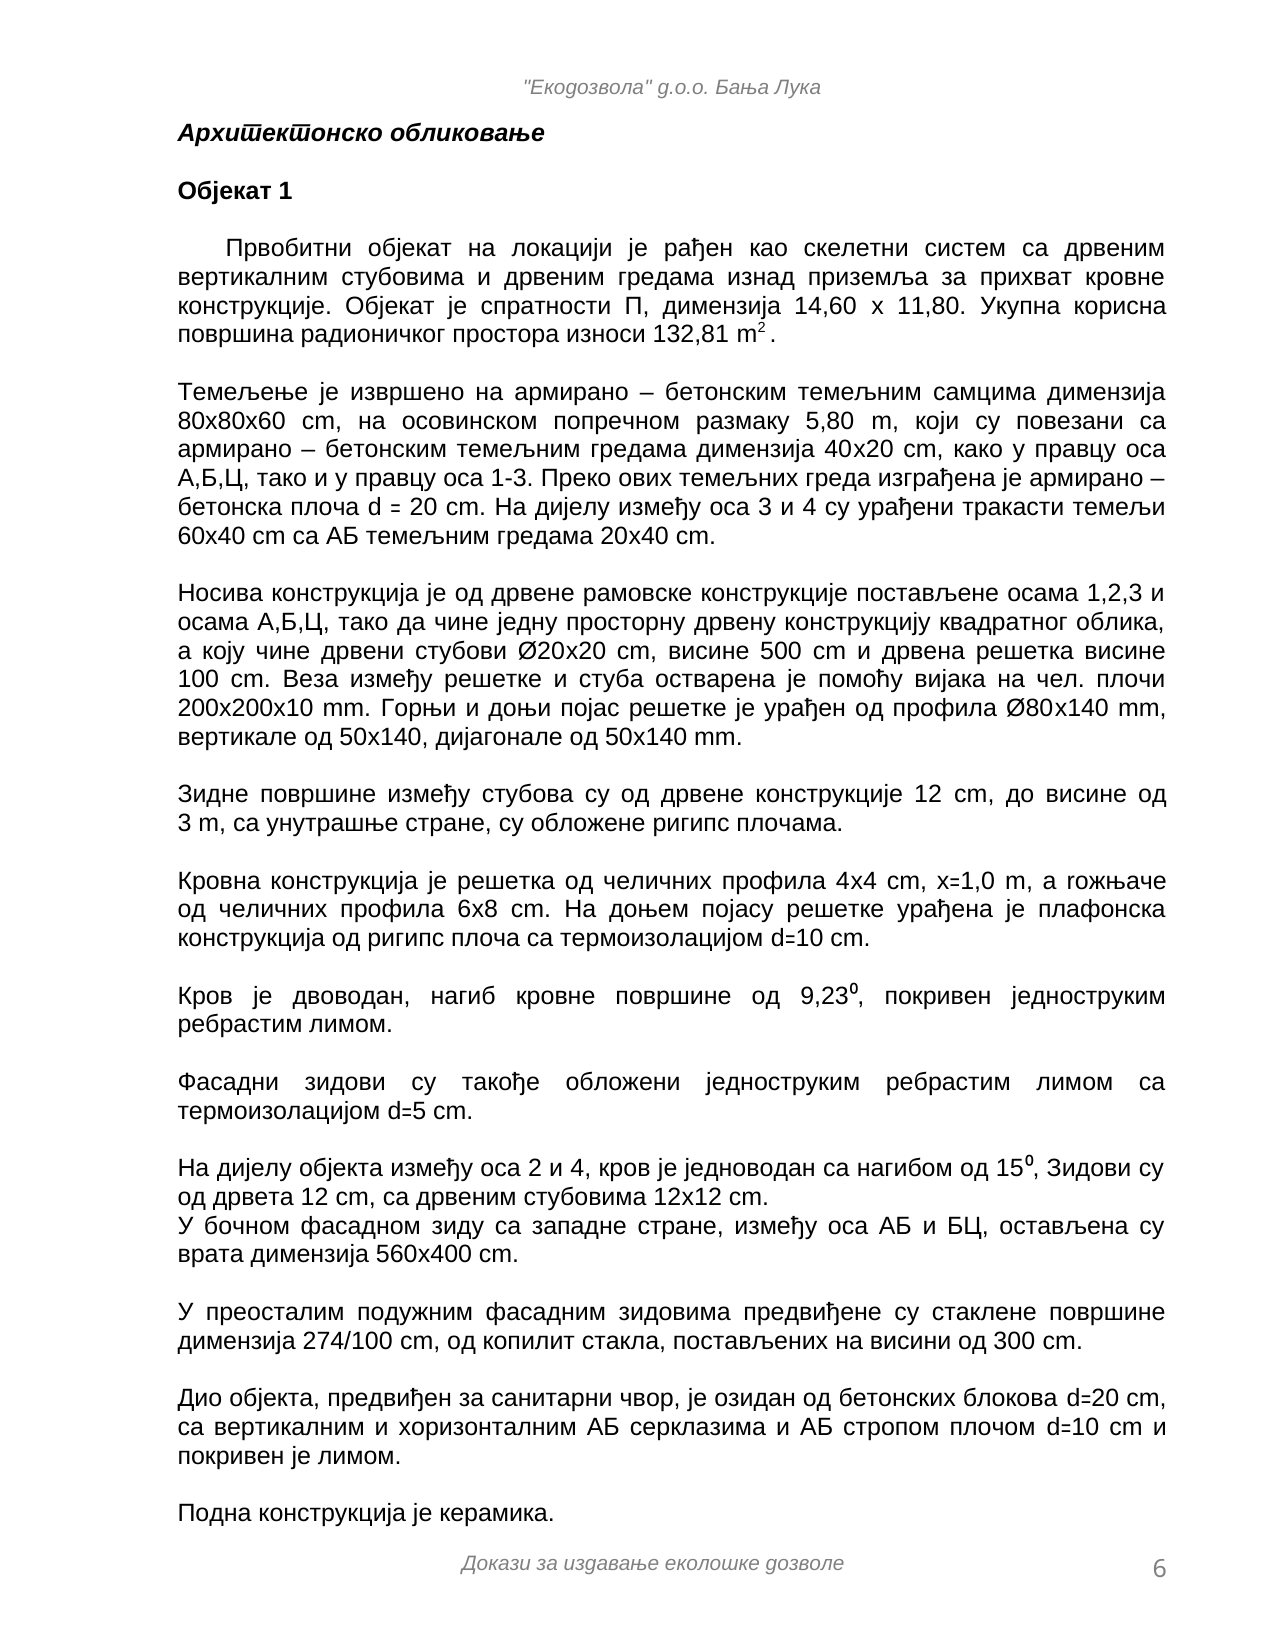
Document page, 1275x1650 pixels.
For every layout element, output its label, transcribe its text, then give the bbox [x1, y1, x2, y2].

text Носива конструкција је од дрвене рамовске конструкције постављене осама 1,2,3 и осама А,Б,Ц, тако да чине једну просторну дрвену конструкцију квадратног облика, а коју чине дрвени стубови Ø20x20 cm, висине 500 cm и дрвена решетка висине 100 cm. Веза између решетке и стуба остварена је помоћу вијака на чел. плочи 200x200x10 mm. Горњи и доњи појас решетке је урађен од профила Ø80x140 mm, вертикале од 50x140, дијагонале од 50x140 mm. [177, 578, 1167, 751]
text Кров је двоводан, нагиб кровне површине од 9,23⁰, покривен једноструким ребрастим лимом. [177, 981, 1167, 1038]
text На дијелу објекта између оса 2 и 4, кров је једноводан са нагибом од 15⁰, Зидови су од дрвета 12 cm, са дрвеним стубовима 12x12 cm. [177, 1153, 1167, 1211]
text Подна конструкција је керамика. [177, 1498, 1167, 1527]
text Првобитни објекат на локацији је рађен као скелетни систем са дрвеним вертикалним стубовима и дрвеним гредама изнад приземља за прихват кровне конструкције. Објекат је спратности П, димензија 14,60 x 11,80. Укупна корисна површина радионичког простора износи 132,81 m2 . [177, 233, 1167, 348]
text Дио објекта, предвиђен за санитарни чвор, је озидан од бетонских блокова d꞊20 cm, са вертикалним и хоризонталним АБ серклазима и АБ стропом плочом d꞊10 cm и покривен је лимом. [177, 1383, 1167, 1469]
text Архитектонско обликовање [177, 118, 1167, 147]
text Темељење је извршено на армирано – бетонским темељним самцима димензија 80x80x60 cm, на осовинском попречном размаку 5,80 m, који су повезани са армирано – бетонским темељним гредама димензија 40x20 cm, како у правцу оса А,Б,Ц, тако и у правцу оса 1-3. Преко ових темељних греда изграђена је армирано – бетонска плоча d ꞊ 20 cm. На дијелу између оса 3 и 4 су урађени тракасти темељи 60x40 cm са АБ темељним гредама 20x40 cm. [177, 377, 1167, 549]
text У преосталим подужним фасадним зидовима предвиђене су стаклене површине димензија 274/100 cm, oд копилит стакла, постављених на висини од 300 cm. [177, 1297, 1167, 1354]
text Фасадни зидови су такође обложени једноструким ребрастим лимом са термоизолацијом d꞊5 cm. [177, 1067, 1167, 1124]
text Кровна конструкција је решетка од челичних профила 4x4 cm, x꞊1,0 m, a roжњаче од челичних профила 6x8 cm. На доњем појасу решетке урађена је плафонска конструкција од ригипс плоча са термоизолацијом d꞊10 cm. [177, 866, 1167, 952]
text Зидне површине између стубова су од дрвене конструкције 12 cm, до висине од 3 m, са унутрашње стране, су обложене ригипс плочама. [177, 779, 1167, 837]
text У бочном фасадном зиду са западне стране, између оса АБ и БЦ, остављена су врата димензија 560x400 cm. [177, 1211, 1167, 1268]
text Објекат 1 [177, 176, 1167, 204]
